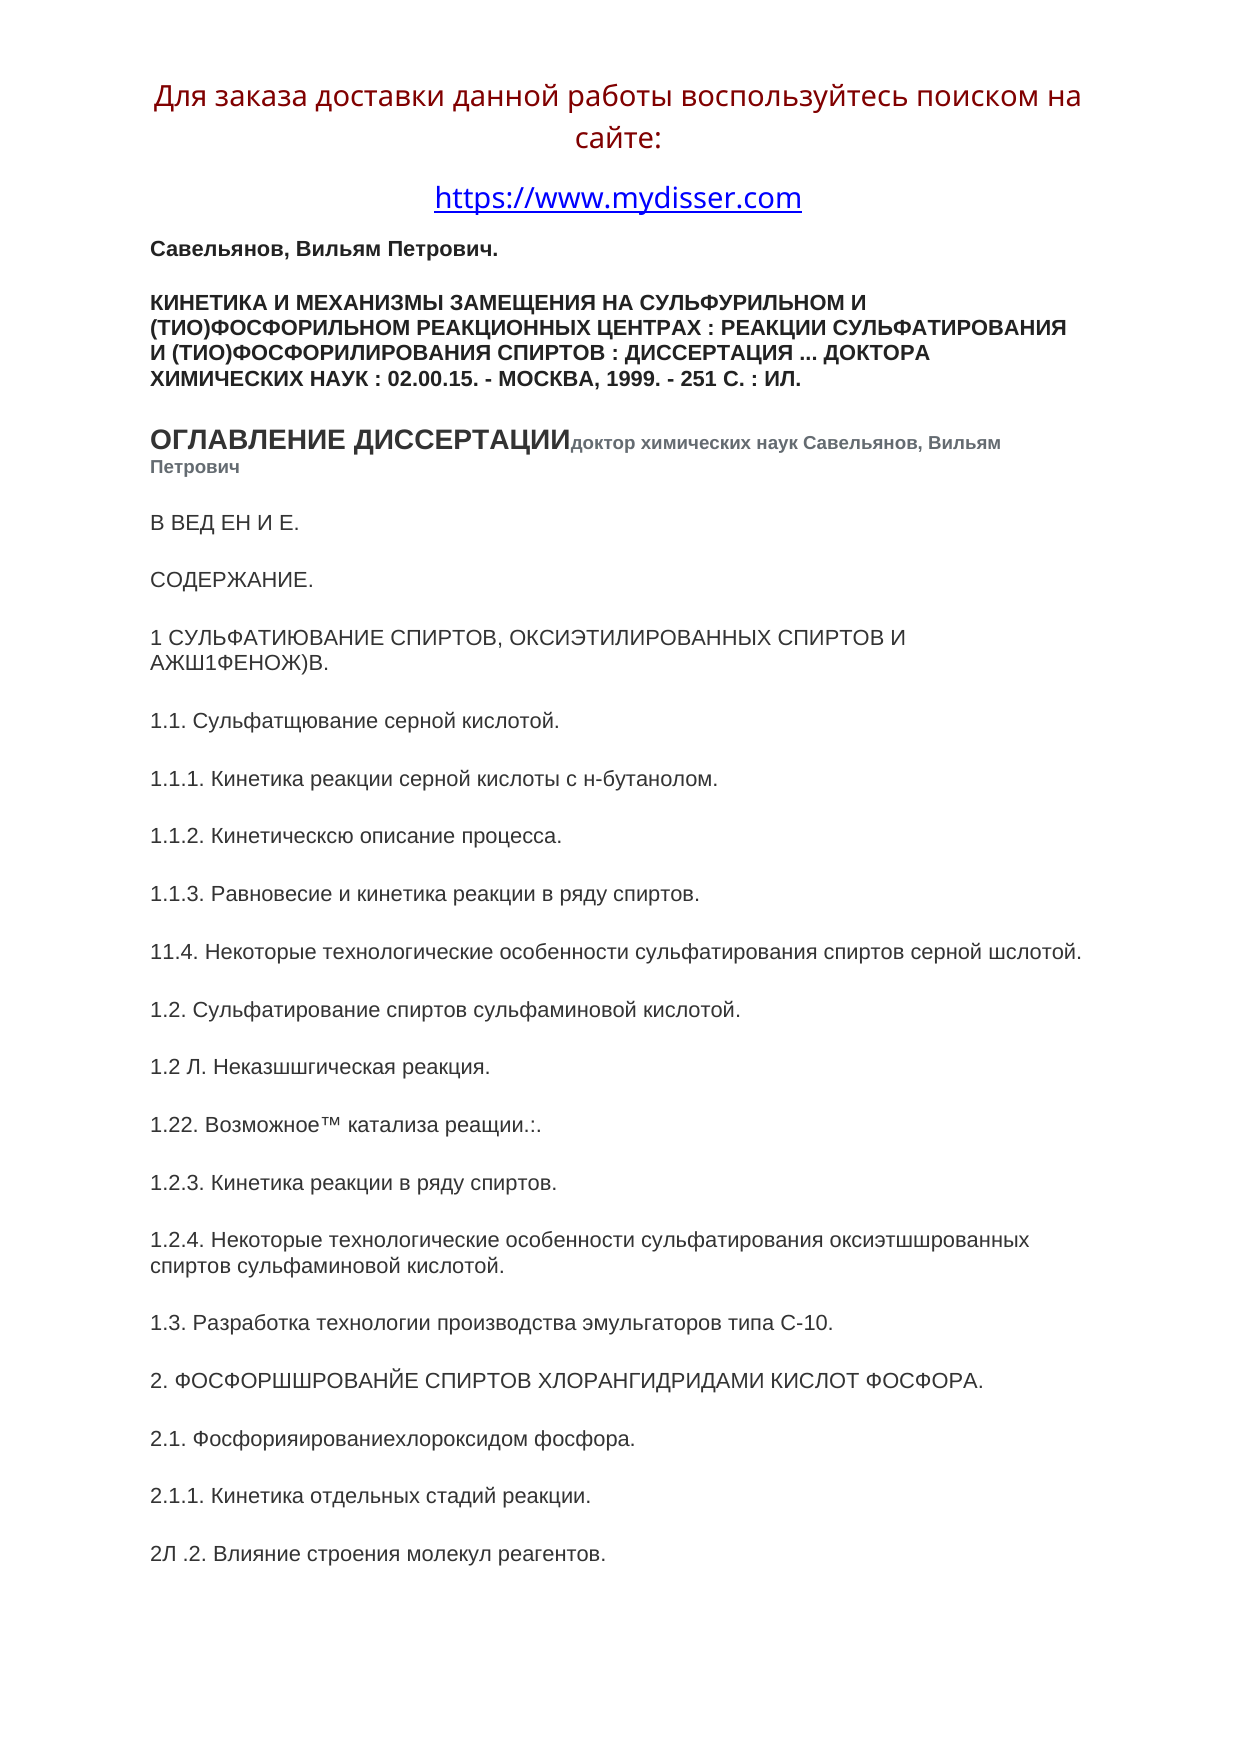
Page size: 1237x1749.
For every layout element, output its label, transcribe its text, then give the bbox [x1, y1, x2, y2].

text Савельянов, Вильям Петрович. [150, 236, 1086, 261]
text 1.1. Сульфатщювание серной кислотой. [150, 708, 1086, 733]
text 1.2.4. Некоторые технологические особенности сульфатирования оксиэтшшрованных спиртов сульфаминовой кислотой. [150, 1227, 1086, 1278]
text СОДЕРЖАНИЕ. [150, 567, 1086, 593]
text 1.1.2. Кинетическсю описание процесса. [150, 823, 1086, 849]
subtitle Оглавление диссертациидоктор химических наук Савельянов, Вильям Петрович [150, 423, 1086, 477]
text 1.22. Возможное™ катализа реащии.:. [150, 1112, 1086, 1137]
text 1.2 Л. Неказшшгическая реакция. [150, 1054, 1086, 1079]
text 1.3. Разработка технологии производства эмульгаторов типа С-10. [150, 1310, 1086, 1336]
subtitle Кинетика и механизмы замещения на сульфурильном и (тио)фосфорильном реакционных центрах : Реакции сульфатирования и (тио)фосфорилирования спиртов : диссертация ... доктора химических наук : 02.00.15. - Москва, 1999. - 251 с. : ил. [150, 290, 1086, 391]
text 2. ФОСФОРШШРОВАНЙЕ СПИРТОВ ХЛОРАНГИДРИДАМИ КИСЛОТ ФОСФОРА. [150, 1368, 1086, 1393]
text В ВЕД ЕН И Е. [150, 510, 1086, 535]
text 2.1.1. Кинетика отдельных стадий реакции. [150, 1483, 1086, 1509]
text 2Л .2. Влияние строения молекул реагентов. [150, 1541, 1086, 1566]
text 1.1.1. Кинетика реакции серной кислоты с н-бутанолом. [150, 766, 1086, 791]
text 11.4. Некоторые технологические особенности сульфатирования спиртов серной шслотой. [150, 939, 1086, 964]
text 2.1. Фосфорияированиехлороксидом фосфора. [150, 1426, 1086, 1451]
text 1 СУЛЬФАТИЮВАНИЕ СПИРТОВ, ОКСИЭТИЛИРОВАННЫХ СПИРТОВ И АЖШ1ФЕНОЖ)В. [150, 625, 1086, 676]
text 1.1.3. Равновесие и кинетика реакции в ряду спиртов. [150, 881, 1086, 906]
text 1.2.3. Кинетика реакции в ряду спиртов. [150, 1170, 1086, 1195]
text 1.2. Сульфатирование спиртов сульфаминовой кислотой. [150, 997, 1086, 1022]
